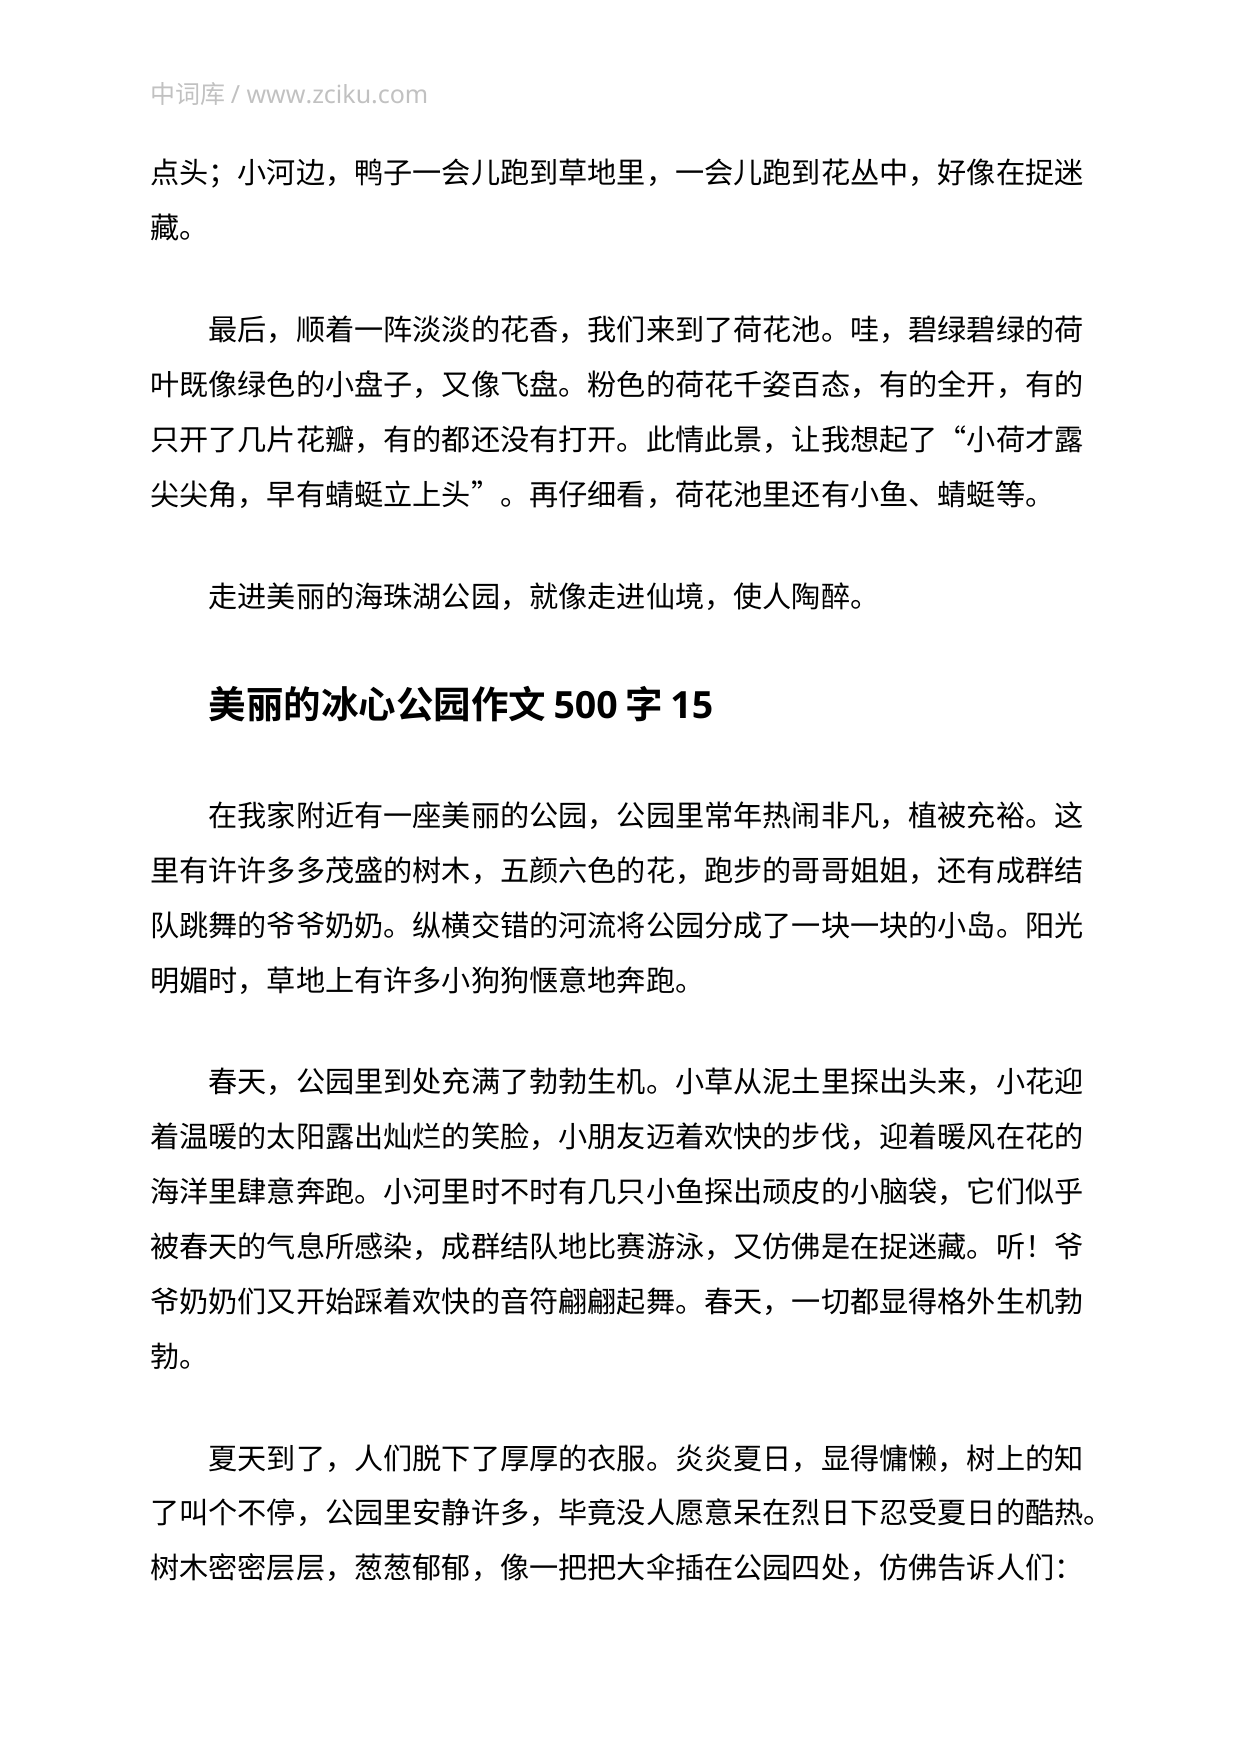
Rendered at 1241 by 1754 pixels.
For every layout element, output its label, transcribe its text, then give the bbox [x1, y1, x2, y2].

text 春天，公园里到处充满了勃勃生机。小草从泥土里探出头来，小花迎着温暖的太阳露出灿烂的笑脸，小朋友迈着欢快的步伐，迎着暖风在花的海洋里肆意奔跑。小河里时不时有几只小鱼探出顽皮的小脑袋，它们似乎被春天的气息所感染，成群结队地比赛游泳，又仿佛是在捉迷藏。听！爷爷奶奶们又开始踩着欢快的音符翩翩起舞。春天，一切都显得格外生机勃勃。 [150, 1059, 1090, 1376]
text 走进美丽的海珠湖公园，就像走进仙境，使人陶醉。 [150, 573, 1090, 615]
text 美丽的冰心公园作文500字15 [150, 675, 1090, 729]
text 在我家附近有一座美丽的公园，公园里常年热闹非凡，植被充裕。这里有许许多多茂盛的树木，五颜六色的花，跑步的哥哥姐姐，还有成群结队跳舞的爷爷奶奶。纵横交错的河流将公园分成了一块一块的小岛。阳光明媚时，草地上有许多小狗狗惬意地奔跑。 [150, 792, 1090, 999]
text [150, 150, 1090, 247]
text 最后，顺着一阵淡淡的花香，我们来到了荷花池。哇，碧绿碧绿的荷叶既像绿色的小盘子，又像飞盘。粉色的荷花千姿百态，有的全开，有的只开了几片花瓣，有的都还没有打开。此情此景，让我想起了“小荷才露尖尖角，早有蜻蜓立上头”。再仔细看，荷花池里还有小鱼、蜻蜓等。 [150, 307, 1090, 514]
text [150, 1435, 1090, 1587]
